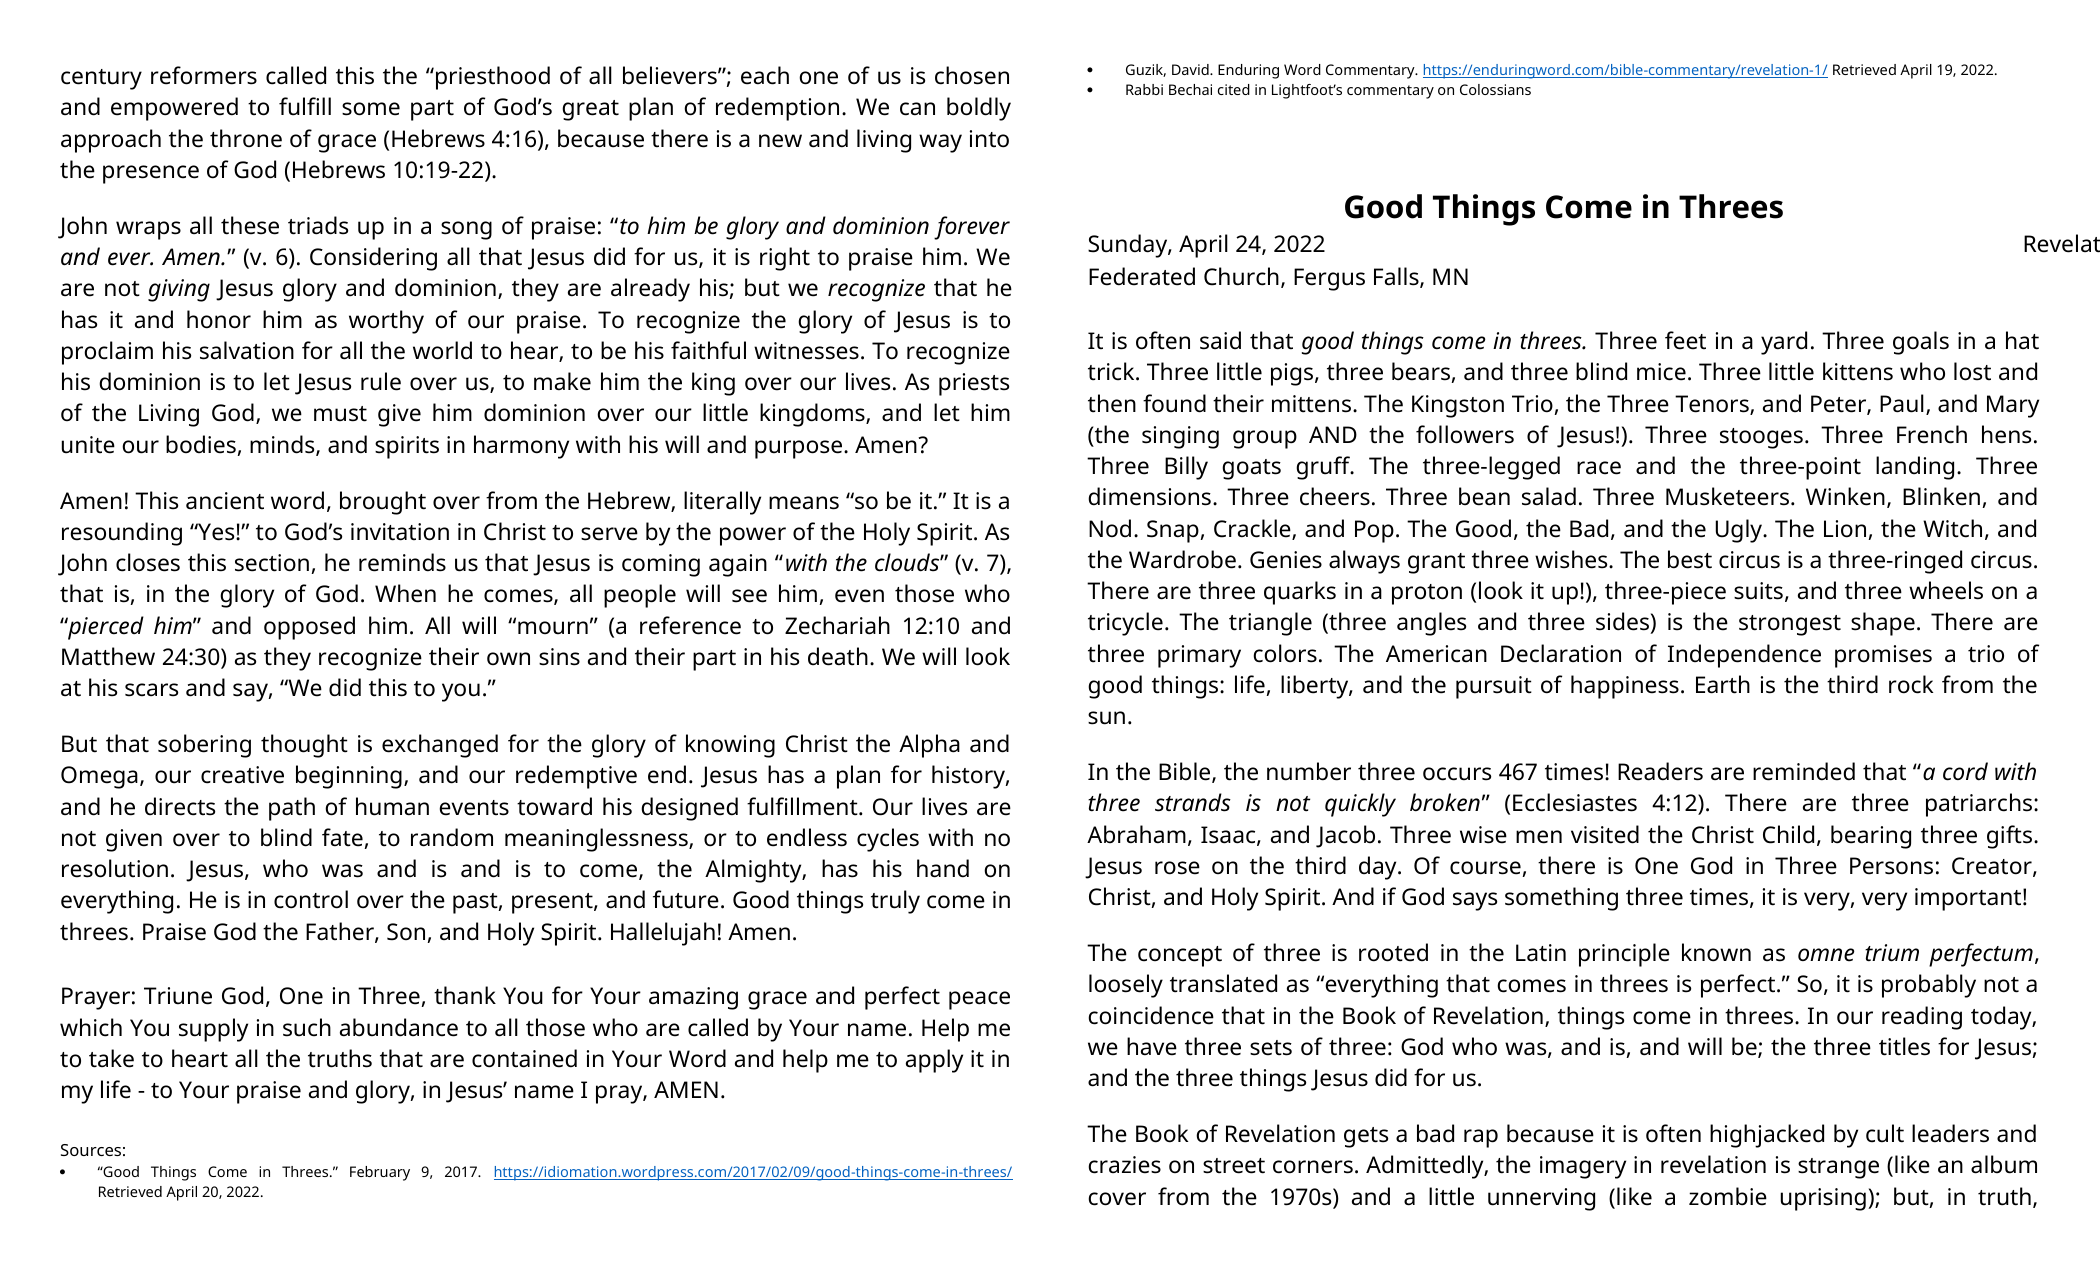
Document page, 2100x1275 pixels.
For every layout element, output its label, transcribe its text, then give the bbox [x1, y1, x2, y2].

text In the Bible, the number three occurs 467 times! Readers are reminded that “a cord with three strands is not quickly broken” (Ecclesiastes 4:12). There are three patriarchs: Abraham, Isaac, and Jacob. Three wise men visited the Christ Child, bearing three gifts. Jesus rose on the third day. Of course, there is One God in Three Persons: Creator, Christ, and Holy Spirit. And if God says something three times, it is very, very important! [1087, 756, 2040, 912]
text The concept of three is rooted in the Latin principle known as omne trium perfectum, loosely translated as “everything that comes in threes is perfect.” So, it is probably not a coincidence that in the Book of Revelation, things come in threes. In our reading today, we have three sets of three: God who was, and is, and will be; the three titles for Jesus; and the three things Jesus did for us. [1087, 937, 2040, 1093]
text John wraps all these triads up in a song of praise: “to him be glory and dominion forever and ever. Amen.” (v. 6). Considering all that Jesus did for us, it is right to praise him. We are not giving Jesus glory and dominion, they are already his; but we recognize that he has it and honor him as worthy of our praise. To recognize the glory of Jesus is to proclaim his salvation for all the world to hear, to be his faithful witnesses. To recognize his dominion is to let Jesus rule over us, to make him the king over our lives. As priests of the Living God, we must give him dominion over our little kingdoms, and let him unite our bodies, minds, and spirits in harmony with his will and purpose. Amen? [60, 210, 1012, 460]
list Rabbi Bechai cited in Lightfoot’s commentary on Colossians [1087, 80, 2040, 100]
text But that sobering thought is exchanged for the glory of knowing Christ the Alpha and Omega, our creative beginning, and our redemptive end. Jesus has a plan for history, and he directs the path of human events toward his designed fulfillment. Our lives are not given over to blind fate, to random meaninglessness, or to endless cycles with no resolution. Jesus, who was and is and is to come, the Almighty, has his hand on everything. He is in control over the past, present, and future. Good things truly come in threes. Praise God the Father, Son, and Holy Spirit. Hallelujah! Amen. [60, 728, 1012, 947]
list Guzik, David. Enduring Word Commentary. https://enduringword.com/bible-commentary/revelation-1/ Retrieved April 19, 2022. [1087, 60, 2040, 80]
text Federated Church, Fergus Falls, MN [1087, 261, 2040, 292]
text Prayer: Triune God, One in Three, thank You for Your amazing grace and perfect peace which You supply in such abundance to all those who are called by Your name. Help me to take to heart all the truths that are contained in Your Word and help me to apply it in my life - to Your praise and glory, in Jesus’ name I pray, AMEN. [60, 980, 1012, 1105]
list “Good Things Come in Threes.” February 9, 2017. https://idiomation.wordpress.com/2017/02/09/good-things-come-in-threes/ Retrieved April 20, 2022. [60, 1162, 1012, 1202]
text Good Things Come in Threes [1087, 184, 2040, 227]
text Amen! This ancient word, brought over from the Hebrew, literally means “so be it.” It is a resounding “Yes!” to God’s invitation in Christ to serve by the power of the Holy Spirit. As John closes this section, he reminds us that Jesus is coming again “with the clouds” (v. 7), that is, in the glory of God. When he comes, all people will see him, even those who “pierced him” and opposed him. All will “mourn” (a reference to Zechariah 12:10 and Matthew 24:30) as they recognize their own sins and their part in his death. We will look at his scars and say, “We did this to you.” [60, 484, 1012, 703]
text Sources: [60, 1138, 1012, 1161]
text It is often said that good things come in threes. Three feet in a yard. Three goals in a hat trick. Three little pigs, three bears, and three blind mice. Three little kittens who lost and then found their mittens. The Kingston Trio, the Three Tenors, and Peter, Paul, and Mary (the singing group AND the followers of Jesus!). Three stooges. Three French hens. Three Billy goats gruff. The three-legged race and the three-point landing. Three dimensions. Three cheers. Three bean salad. Three Musketeers. Winken, Blinken, and Nod. Snap, Crackle, and Pop. The Good, the Bad, and the Ugly. The Lion, the Witch, and the Wardrobe. Genies always grant three wishes. The best circus is a three-ringed circus. There are three quarks in a proton (look it up!), three-piece suits, and three wheels on a tricycle. The triangle (three angles and three sides) is the strongest shape. There are three primary colors. The American Declaration of Independence promises a trio of good things: life, liberty, and the pursuit of happiness. Earth is the third rock from the sun. [1087, 325, 2040, 731]
text Sunday, April 24, 2022 Revelation 1:4-8 [1087, 228, 2040, 259]
